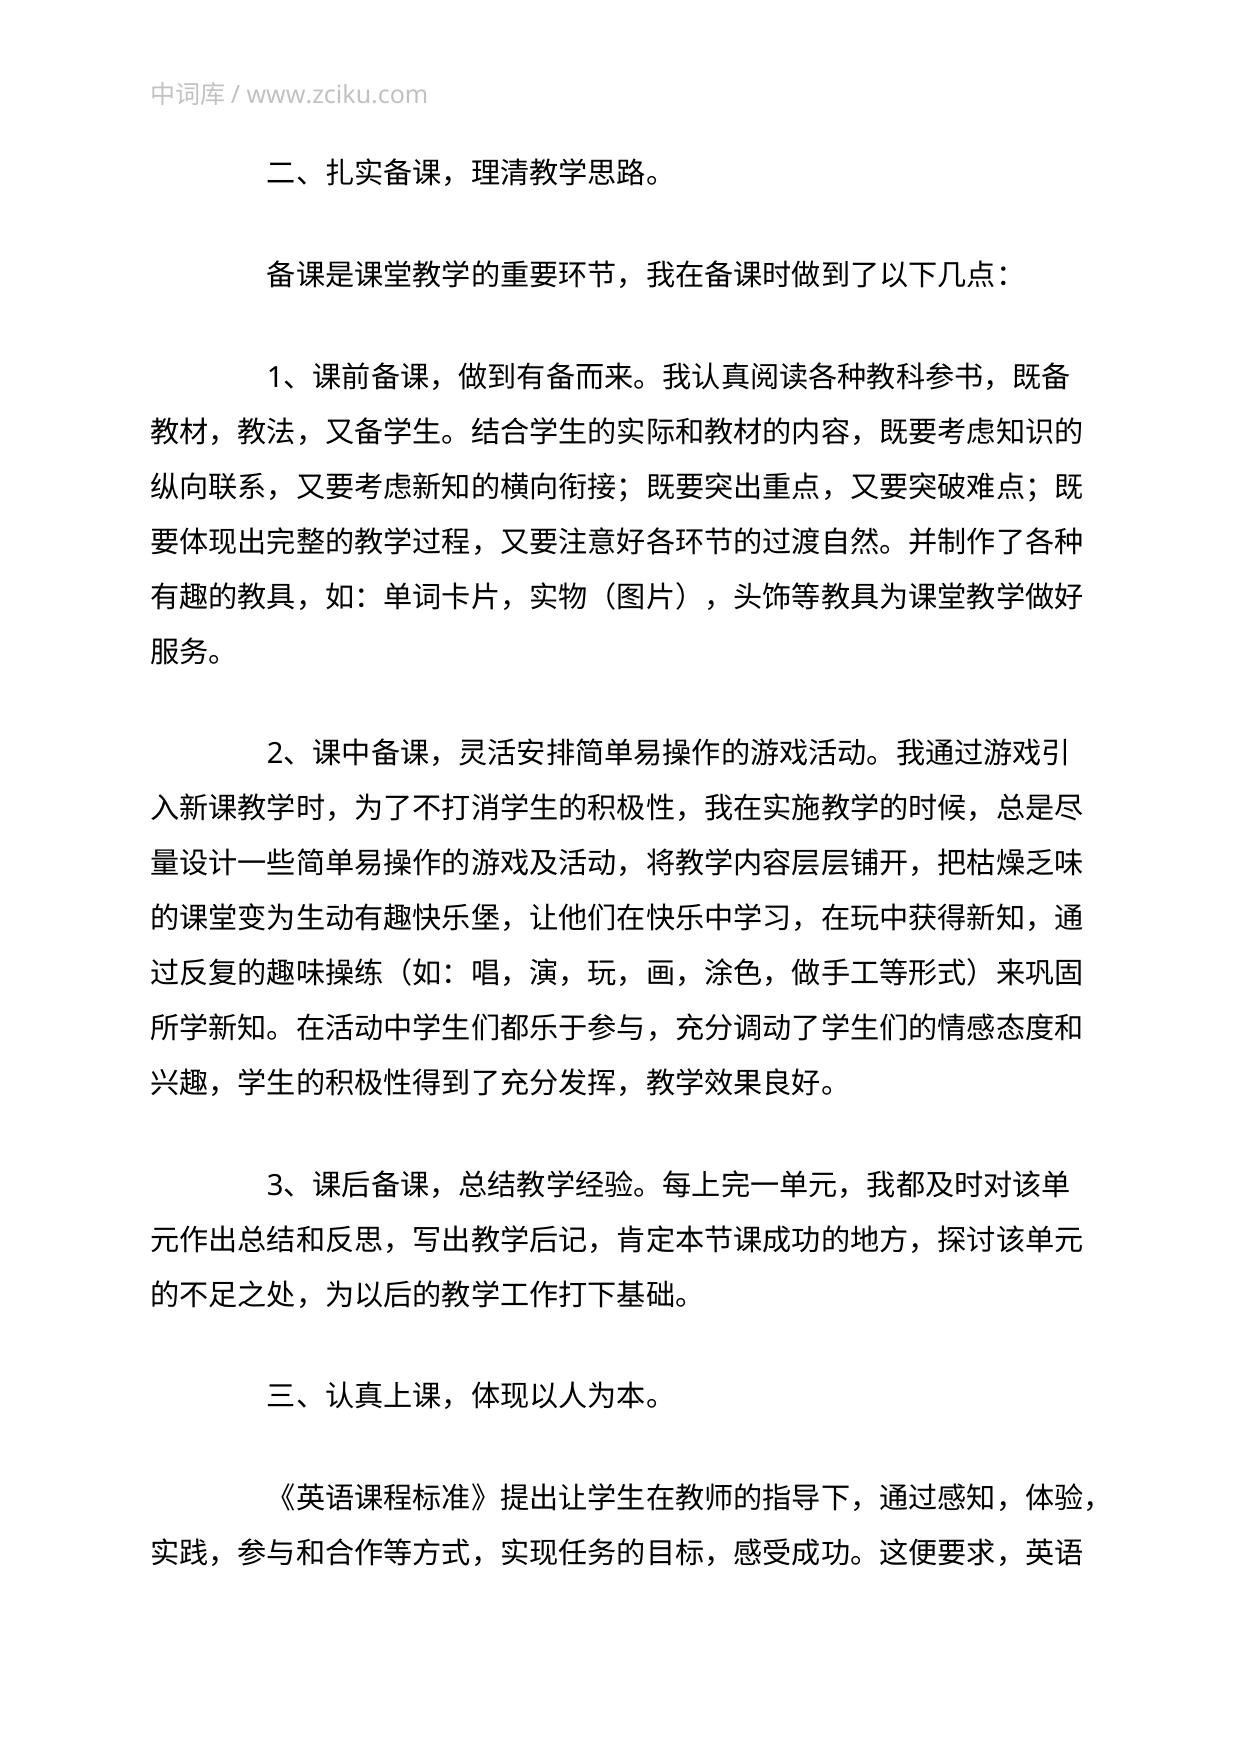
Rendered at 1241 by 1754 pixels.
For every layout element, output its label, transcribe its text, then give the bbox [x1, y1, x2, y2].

text 二、扎实备课，理清教学思路。 [150, 150, 1090, 192]
text 三、认真上课，体现以人为本。 [150, 1373, 1090, 1415]
text 1、课前备课，做到有备而来。我认真阅读各种教科参书，既备教材，教法，又备学生。结合学生的实际和教材的内容，既要考虑知识的纵向联系，又要考虑新知的横向衔接；既要突出重点，又要突破难点；既要体现出完整的教学过程，又要注意好各环节的过渡自然。并制作了各种有趣的教具，如：单词卡片，实物（图片），头饰等教具为课堂教学做好服务。 [150, 353, 1090, 670]
text 3、课后备课，总结教学经验。每上完一单元，我都及时对该单元作出总结和反思，写出教学后记，肯定本节课成功的地方，探讨该单元的不足之处，为以后的教学工作打下基础。 [150, 1161, 1090, 1313]
text 备课是课堂教学的重要环节，我在备课时做到了以下几点： [150, 252, 1090, 294]
text 2、课中备课，灵活安排简单易操作的游戏活动。我通过游戏引入新课教学时，为了不打消学生的积极性，我在实施教学的时候，总是尽量设计一些简单易操作的游戏及活动，将教学内容层层铺开，把枯燥乏味的课堂变为生动有趣快乐堡，让他们在快乐中学习，在玩中获得新知，通过反复的趣味操练（如：唱，演，玩，画，涂色，做手工等形式）来巩固所学新知。在活动中学生们都乐于参与，充分调动了学生们的情感态度和兴趣，学生的积极性得到了充分发挥，教学效果良好。 [150, 730, 1090, 1102]
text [150, 1474, 1090, 1572]
